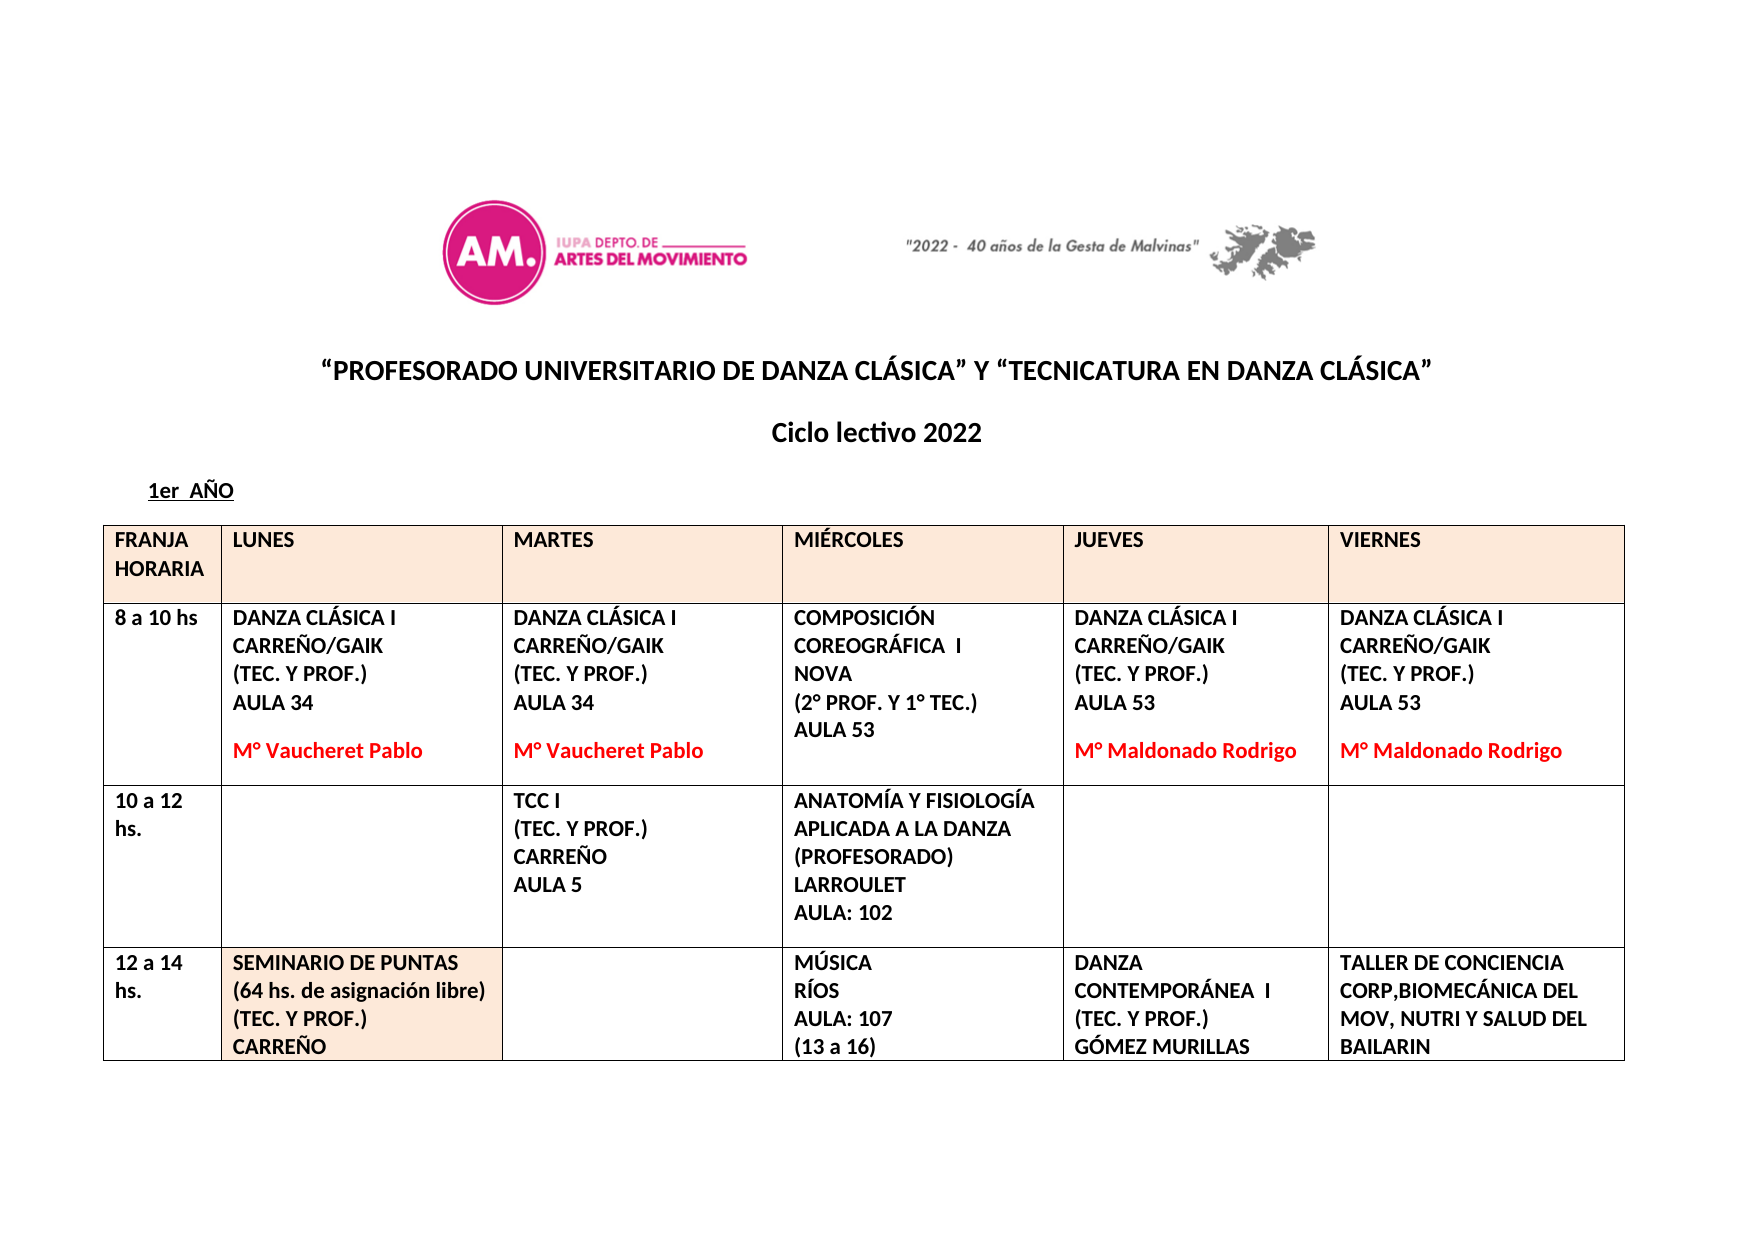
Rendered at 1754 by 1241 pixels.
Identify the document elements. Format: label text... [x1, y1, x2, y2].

table_cell TCC I (TEC. Y PROF.) CARREÑO AULA 5 [503, 786, 782, 947]
table_header MARTES [503, 526, 782, 602]
text 1er AÑO [148, 476, 1606, 504]
table_cell [503, 948, 782, 1060]
table_cell [1329, 786, 1624, 947]
table_cell DANZA CLÁSICA I CARREÑO/GAIK (TEC. Y PROF.) AULA 34 M° Vaucheret Pablo [503, 604, 782, 785]
table_cell [1064, 786, 1328, 947]
table_header LUNES [222, 526, 502, 602]
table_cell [1064, 948, 1328, 1060]
table_header VIERNES [1329, 526, 1624, 602]
picture [433, 177, 1321, 328]
table_cell DANZA CLÁSICA I CARREÑO/GAIK (TEC. Y PROF.) AULA 34 M° Vaucheret Pablo [222, 604, 502, 785]
table_cell 10 a 12 hs. [104, 786, 221, 947]
table_cell [222, 786, 502, 947]
text Ciclo lectivo 2022 [148, 414, 1606, 449]
table_cell DANZA CLÁSICA I CARREÑO/GAIK (TEC. Y PROF.) AULA 53 M° Maldonado Rodrigo [1064, 604, 1328, 785]
table_cell 12 a 14 hs. [104, 948, 221, 1060]
table_cell 8 a 10 hs [104, 604, 221, 785]
table_header MIÉRCOLES [783, 526, 1063, 602]
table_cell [1329, 948, 1624, 1060]
table_cell COMPOSICIÓN COREOGRÁFICA I NOVA (2° PROF. Y 1° TEC.) AULA 53 [783, 604, 1063, 785]
table_header FRANJA HORARIA [104, 526, 221, 602]
table_header JUEVES [1064, 526, 1328, 602]
text “PROFESORADO UNIVERSITARIO DE DANZA CLÁSICA” Y “TECNICATURA EN DANZA CLÁSICA” [148, 352, 1606, 388]
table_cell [222, 948, 502, 1060]
table_cell DANZA CLÁSICA I CARREÑO/GAIK (TEC. Y PROF.) AULA 53 M° Maldonado Rodrigo [1329, 604, 1624, 785]
table_cell ANATOMÍA Y FISIOLOGÍA APLICADA A LA DANZA (PROFESORADO) LARROULET AULA: 102 [783, 786, 1063, 947]
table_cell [783, 948, 1063, 1060]
